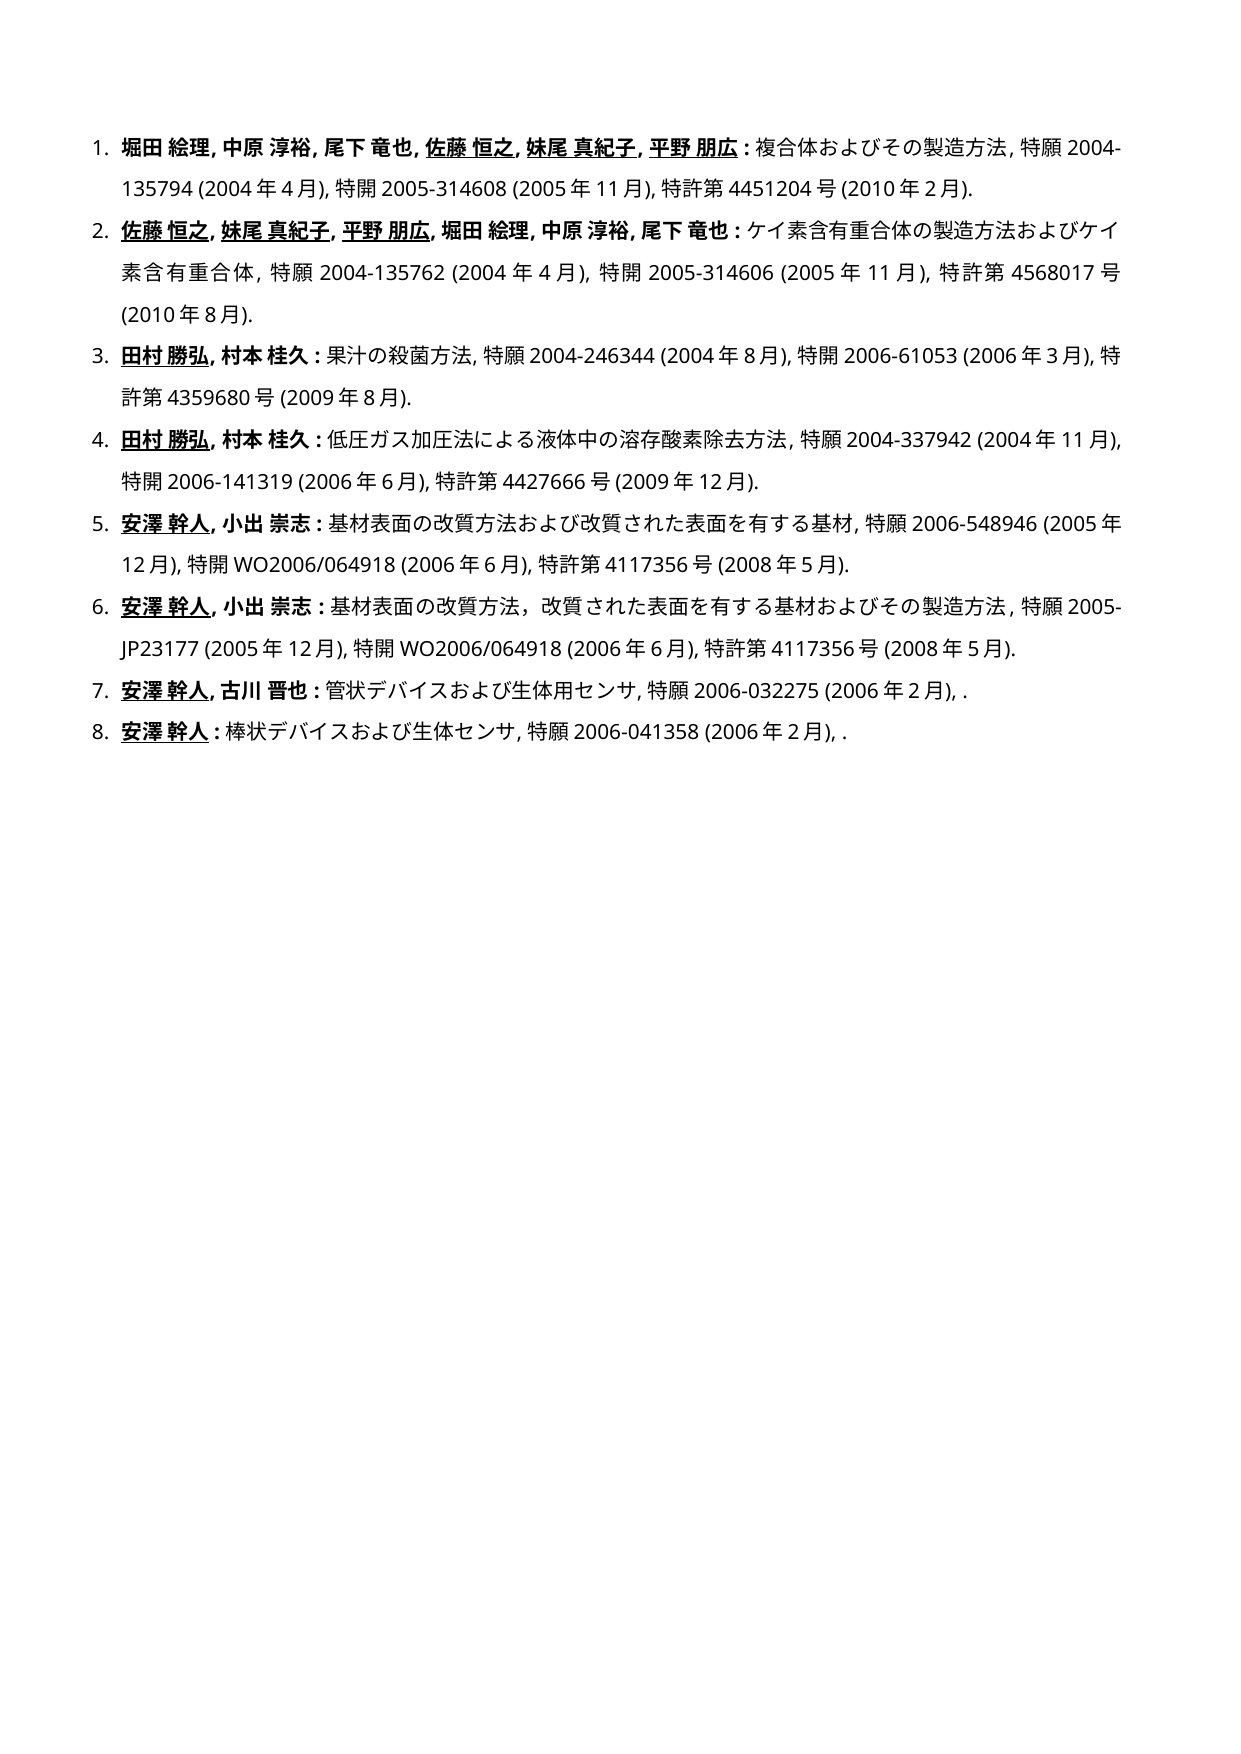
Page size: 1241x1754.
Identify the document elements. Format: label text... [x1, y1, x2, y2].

list 安澤 幹人, 古川 晋也 : 管状デバイスおよび生体用センサ, 特願2006-032275 (2006年2月), . [92, 668, 1122, 710]
list 堀田 絵理, 中原 淳裕, 尾下 竜也, 佐藤 恒之, 妹尾 真紀子, 平野 朋広 : 複合体およびその製造方法, 特願2004-135794 (2004年4月), 特開2005-314608 (2005年11月), 特許第4451204号 (2010年2月). [92, 125, 1122, 209]
list 安澤 幹人, 小出 崇志 : 基材表面の改質方法および改質された表面を有する基材, 特願2006-548946 (2005年12月), 特開WO2006/064918 (2006年6月), 特許第4117356号 (2008年5月). [92, 501, 1122, 584]
list 安澤 幹人, 小出 崇志 : 基材表面の改質方法，改質された表面を有する基材およびその製造方法, 特願2005-JP23177 (2005年12月), 特開WO2006/064918 (2006年6月), 特許第4117356号 (2008年5月). [92, 584, 1122, 668]
list 佐藤 恒之, 妹尾 真紀子, 平野 朋広, 堀田 絵理, 中原 淳裕, 尾下 竜也 : ケイ素含有重合体の製造方法およびケイ素含有重合体, 特願2004-135762 (2004年4月), 特開2005-314606 (2005年11月), 特許第4568017号 (2010年8月). [92, 209, 1122, 334]
list 田村 勝弘, 村本 桂久 : 低圧ガス加圧法による液体中の溶存酸素除去方法, 特願2004-337942 (2004年11月), 特開2006-141319 (2006年6月), 特許第4427666号 (2009年12月). [92, 417, 1122, 501]
list 田村 勝弘, 村本 桂久 : 果汁の殺菌方法, 特願2004-246344 (2004年8月), 特開2006-61053 (2006年3月), 特許第4359680号 (2009年8月). [92, 334, 1122, 417]
list 安澤 幹人 : 棒状デバイスおよび生体センサ, 特願2006-041358 (2006年2月), . [92, 710, 1122, 752]
